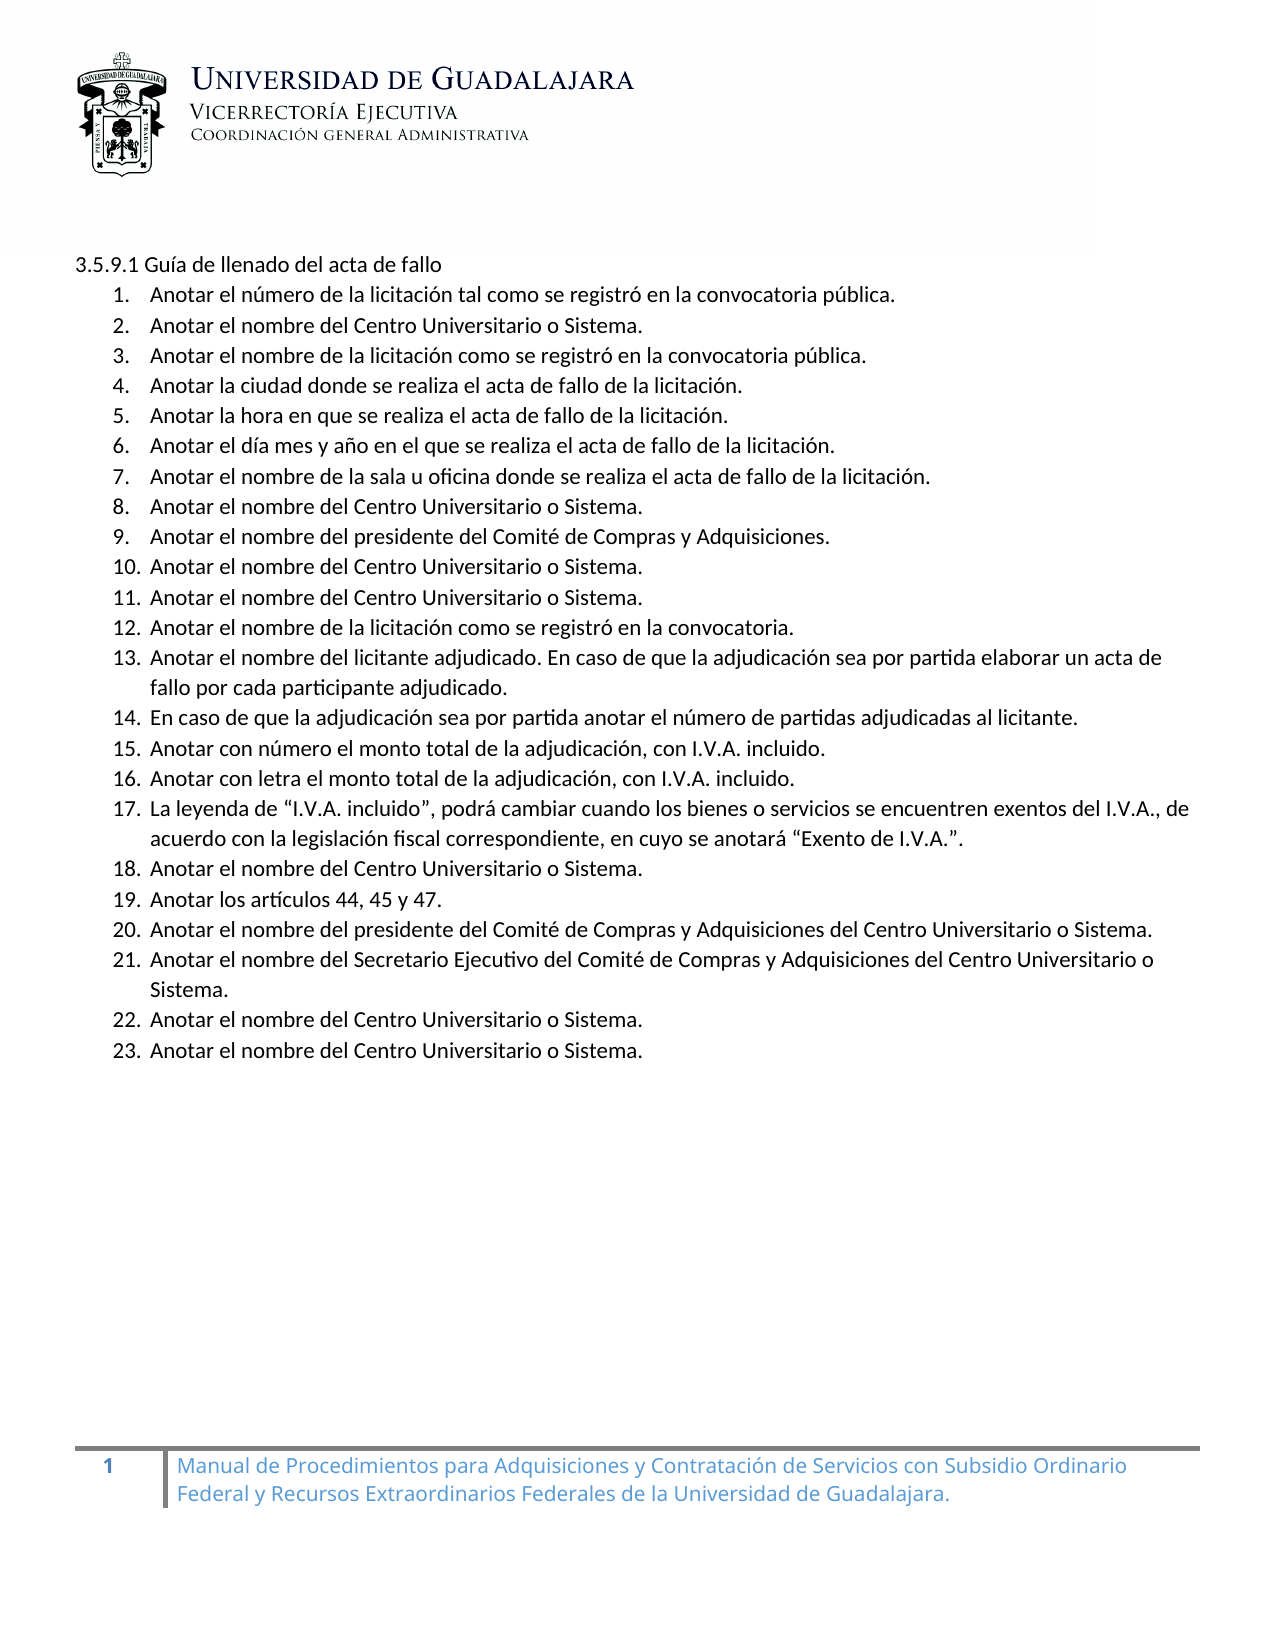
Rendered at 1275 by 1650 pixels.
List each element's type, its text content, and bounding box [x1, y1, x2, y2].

list Anotar los artículos 44, 45 y 47. [112, 885, 1200, 913]
list La leyenda de “I.V.A. incluido”, podrá cambiar cuando los bienes o servicios se encuentren exentos del I.V.A., de acuerdo con la legislación fiscal correspondiente, en cuyo se anotará “Exento de I.V.A.”. [112, 794, 1200, 852]
list Anotar el nombre del Centro Universitario o Sistema. [112, 1006, 1200, 1034]
list Anotar el nombre de la licitación como se registró en la convocatoria. [112, 613, 1200, 641]
list Anotar el nombre del Centro Universitario o Sistema. [112, 854, 1200, 883]
list Anotar el nombre de la sala u oficina donde se realiza el acta de fallo de la licitación. [112, 462, 1200, 490]
list Anotar con número el monto total de la adjudicación, con I.V.A. incluido. [112, 734, 1200, 762]
list Anotar el nombre del presidente del Comité de Compras y Adquisiciones del Centro Universitario o Sistema. [112, 915, 1200, 943]
list Anotar el nombre del Centro Universitario o Sistema. [112, 311, 1200, 339]
list Anotar el nombre del licitante adjudicado. En caso de que la adjudicación sea por partida elaborar un acta de fallo por cada participante adjudicado. [112, 643, 1200, 701]
list Anotar la hora en que se realiza el acta de fallo de la licitación. [112, 401, 1200, 429]
list Anotar el nombre del Centro Universitario o Sistema. [112, 552, 1200, 581]
list Anotar el nombre del Centro Universitario o Sistema. [112, 1036, 1200, 1064]
list En caso de que la adjudicación sea por partida anotar el número de partidas adjudicadas al licitante. [112, 703, 1200, 732]
list Anotar el nombre del Centro Universitario o Sistema. [112, 583, 1200, 611]
list Anotar el nombre del presidente del Comité de Compras y Adquisiciones. [112, 522, 1200, 550]
text 3.5.9.1 Guía de llenado del acta de fallo [75, 250, 1200, 278]
list Anotar el nombre de la licitación como se registró en la convocatoria pública. [112, 341, 1200, 369]
list Anotar el nombre del Secretario Ejecutivo del Comité de Compras y Adquisiciones del Centro Universitario o Sistema. [112, 945, 1200, 1003]
list Anotar el nombre del Centro Universitario o Sistema. [112, 492, 1200, 520]
picture [1, 0, 1099, 255]
list Anotar la ciudad donde se realiza el acta de fallo de la licitación. [112, 371, 1200, 399]
list Anotar el día mes y año en el que se realiza el acta de fallo de la licitación. [112, 432, 1200, 460]
list Anotar el número de la licitación tal como se registró en la convocatoria pública. [112, 281, 1200, 309]
list Anotar con letra el monto total de la adjudicación, con I.V.A. incluido. [112, 764, 1200, 792]
